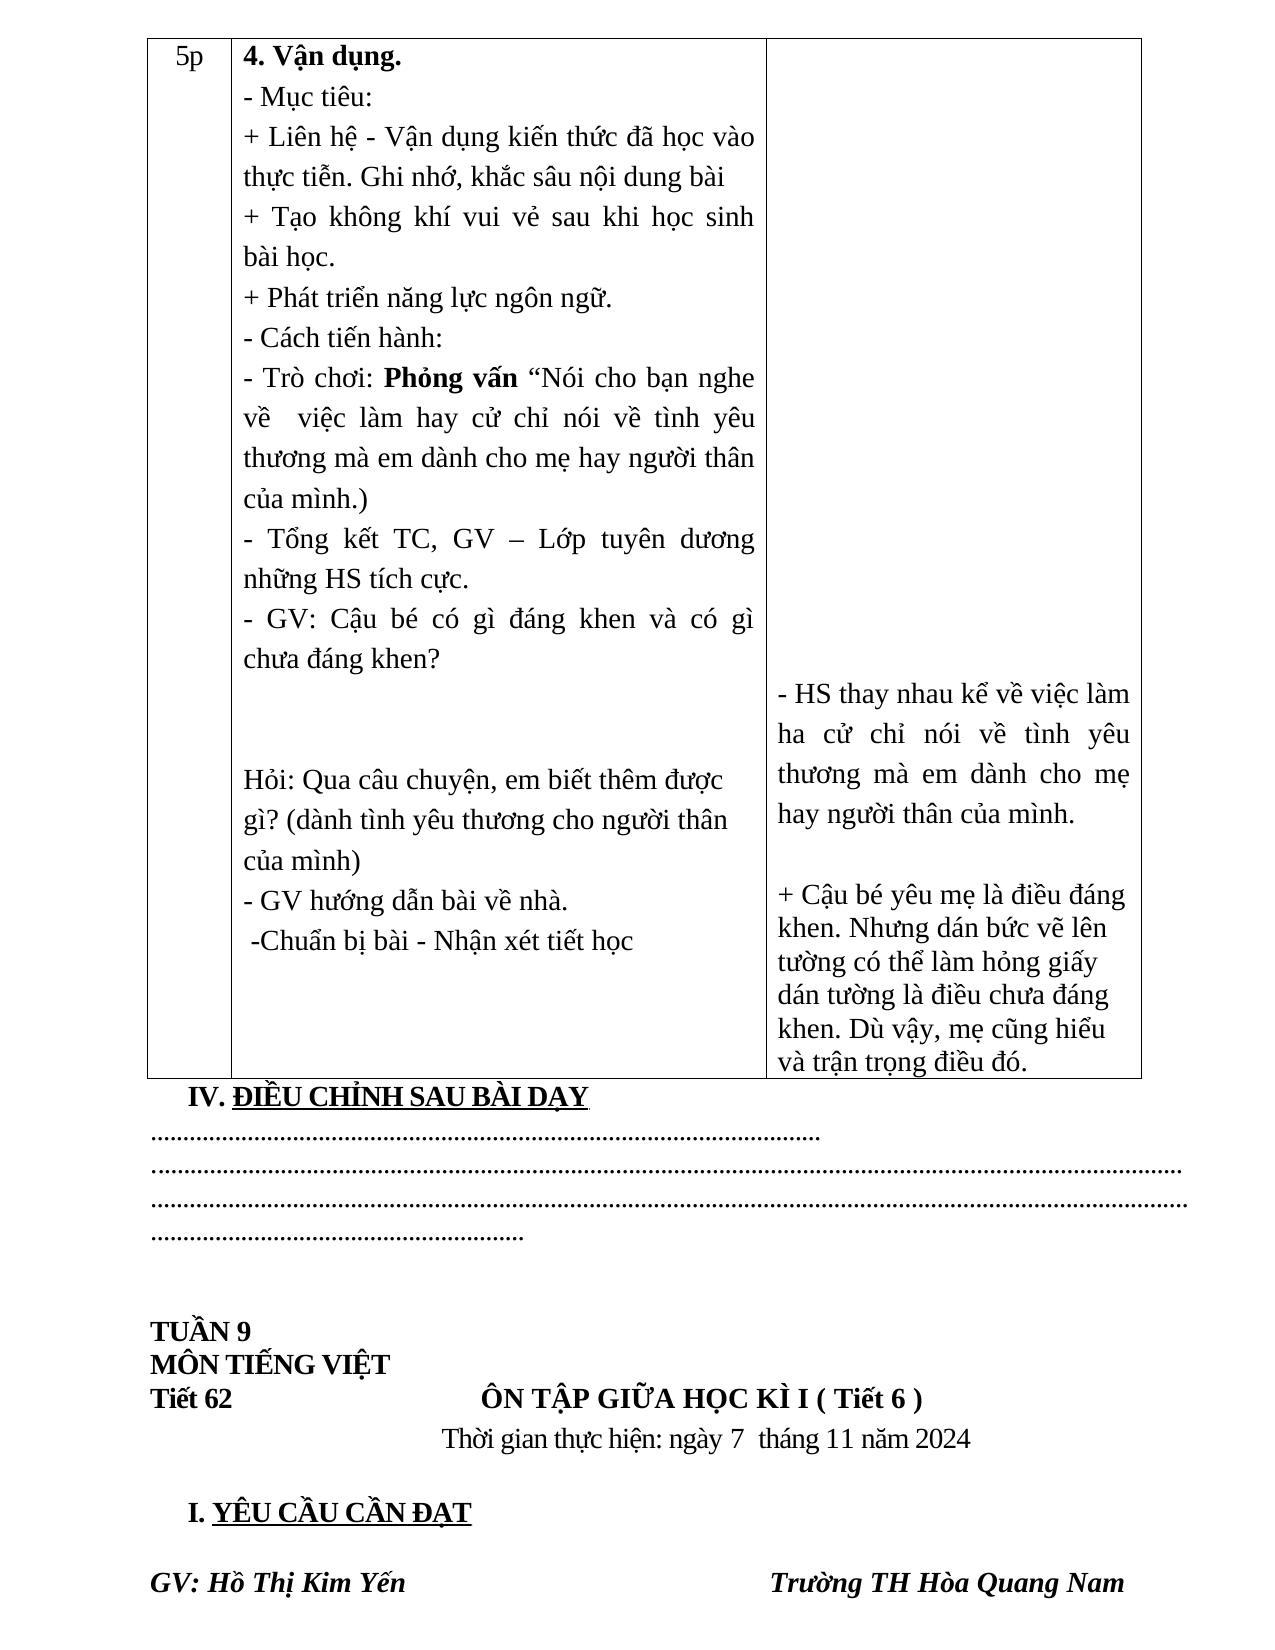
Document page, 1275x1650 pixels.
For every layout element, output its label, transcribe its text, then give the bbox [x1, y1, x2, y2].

table_cell 5p 10p 15p 5p [148, 39, 231, 1078]
text MÔN TIẾNG VIỆT [150, 1347, 1191, 1381]
text Tiết 62 ÔN TẬP GIỮA HỌC KÌ I ( Tiết 6 ) [150, 1381, 1191, 1414]
text TUẦN 9 [150, 1314, 1191, 1347]
text I. YÊU CẦU CẦN ĐẠT [150, 1495, 1191, 1528]
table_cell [232, 39, 766, 1078]
text Thời gian thực hiện: ngày 7 tháng 11 năm 2024 [150, 1421, 1191, 1455]
text IV. ĐIỀU CHỈNH SAU BÀI DẠY [150, 1079, 1191, 1113]
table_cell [767, 39, 1141, 1078]
text ................................................................................................................................................................................................................................................................................................................................................................................................................................................................................................... [150, 1113, 1191, 1247]
